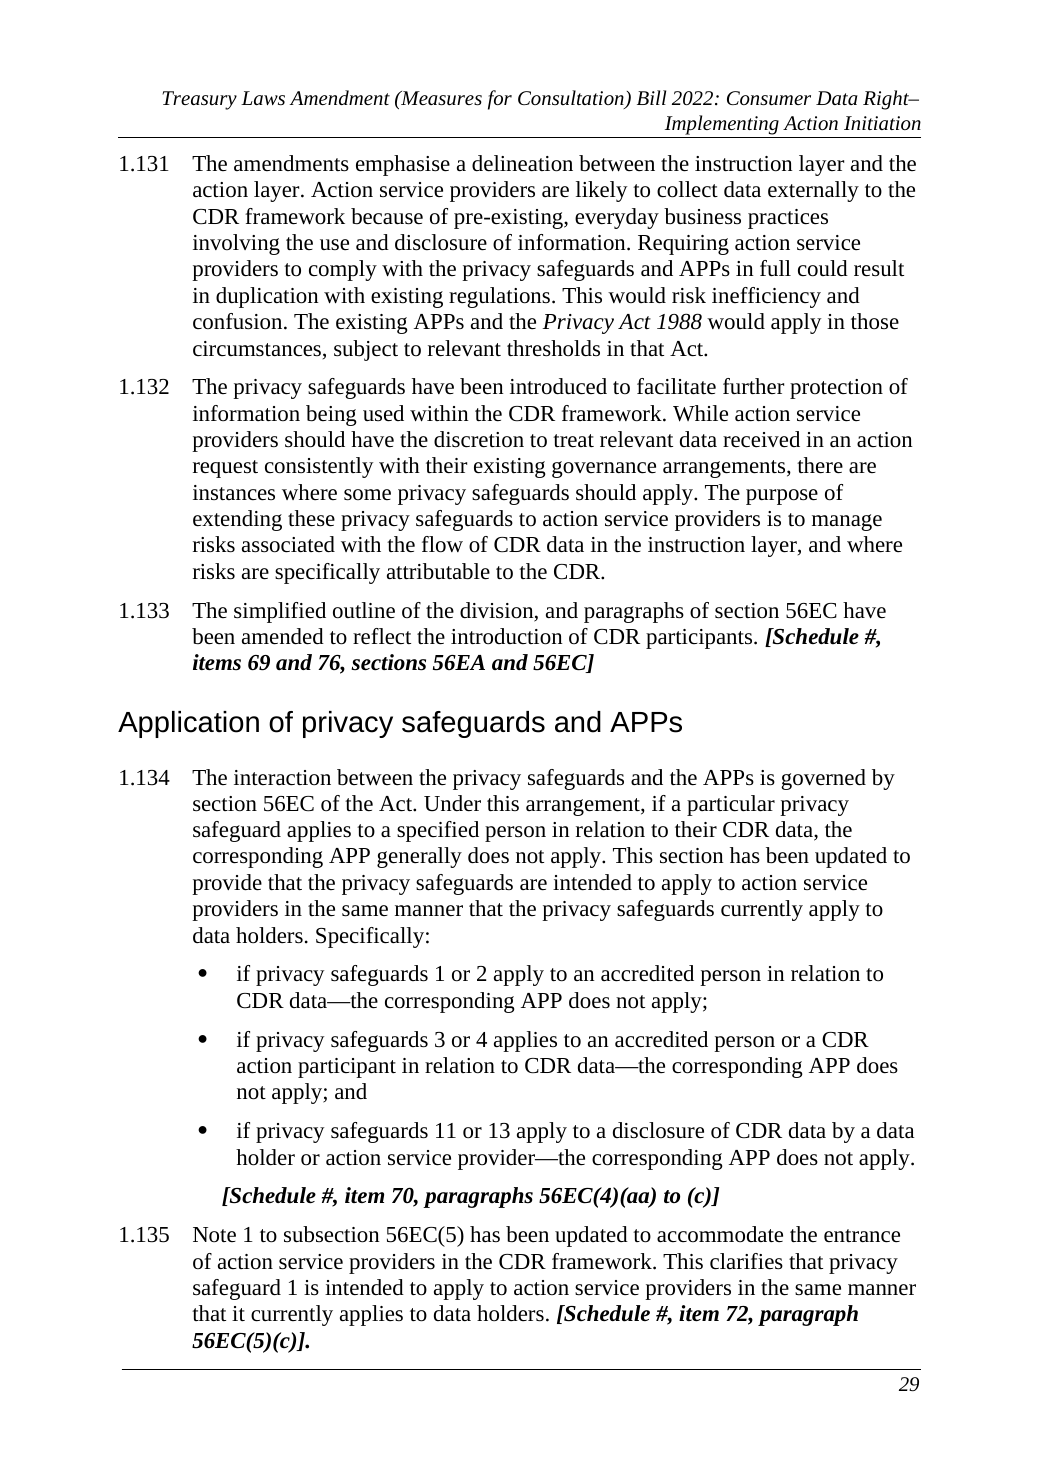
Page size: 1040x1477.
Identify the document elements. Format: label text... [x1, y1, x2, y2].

subtitle Application of privacy safeguards and APPs [118, 705, 921, 738]
list The interaction between the privacy safeguards and the APPs is governed by section 56EC of the Act. Under this arrangement, if a particular privacy safeguard applies to a specified person in relation to their CDR data, the corresponding APP generally does not apply. This section has been updated to provide that the privacy safeguards are intended to apply to action service providers in the same manner that the privacy safeguards currently apply to data holders. Specifically: [118, 763, 921, 948]
list Note 1 to subsection 56EC(5) has been updated to accommodate the entrance of action service providers in the CDR framework. This clarifies that privacy safeguard 1 is intended to apply to action service providers in the same manner that it currently applies to data holders. [Schedule #, item 72, paragraph 56EC(5)(c)]. [118, 1221, 921, 1353]
text The privacy safeguards have been introduced to facilitate further protection of information being used within the CDR framework. While action service providers should have the discretion to treat relevant data received in an action request consistently with their existing governance arrangements, there are instances where some privacy safeguards should apply. The purpose of extending these privacy safeguards to action service providers is to manage risks associated with the flow of CDR data in the instruction layer, and where risks are specifically attributable to the CDR. [118, 373, 921, 584]
text The simplified outline of the division, and paragraphs of section 56EC have been amended to reflect the introduction of CDR participants. [Schedule #, items 69 and 76, sections 56EA and 56EC] [118, 597, 921, 676]
text if privacy safeguards 11 or 13 apply to a disclosure of CDR data by a data holder or action service provider—the corresponding APP does not apply. [199, 1117, 921, 1170]
text if privacy safeguards 3 or 4 applies to an accredited person or a CDR action participant in relation to CDR data—the corresponding APP does not apply; and [199, 1026, 921, 1105]
text [Schedule #, item 70, paragraphs 56EC(4)(aa) to (c)] [3, 1182, 921, 1209]
text if privacy safeguards 1 or 2 apply to an accredited person in relation to CDR data—the corresponding APP does not apply; [199, 961, 921, 1013]
text The amendments emphasise a delineation between the instruction layer and the action layer. Action service providers are likely to collect data externally to the CDR framework because of pre-existing, everyday business practices involving the use and disclosure of information. Requiring action service providers to comply with the privacy safeguards and APPs in full could result in duplication with existing regulations. This would risk inefficiency and confusion. The existing APPs and the Privacy Act 1988 would apply in those circumstances, subject to relevant thresholds in that Act. [118, 150, 921, 361]
